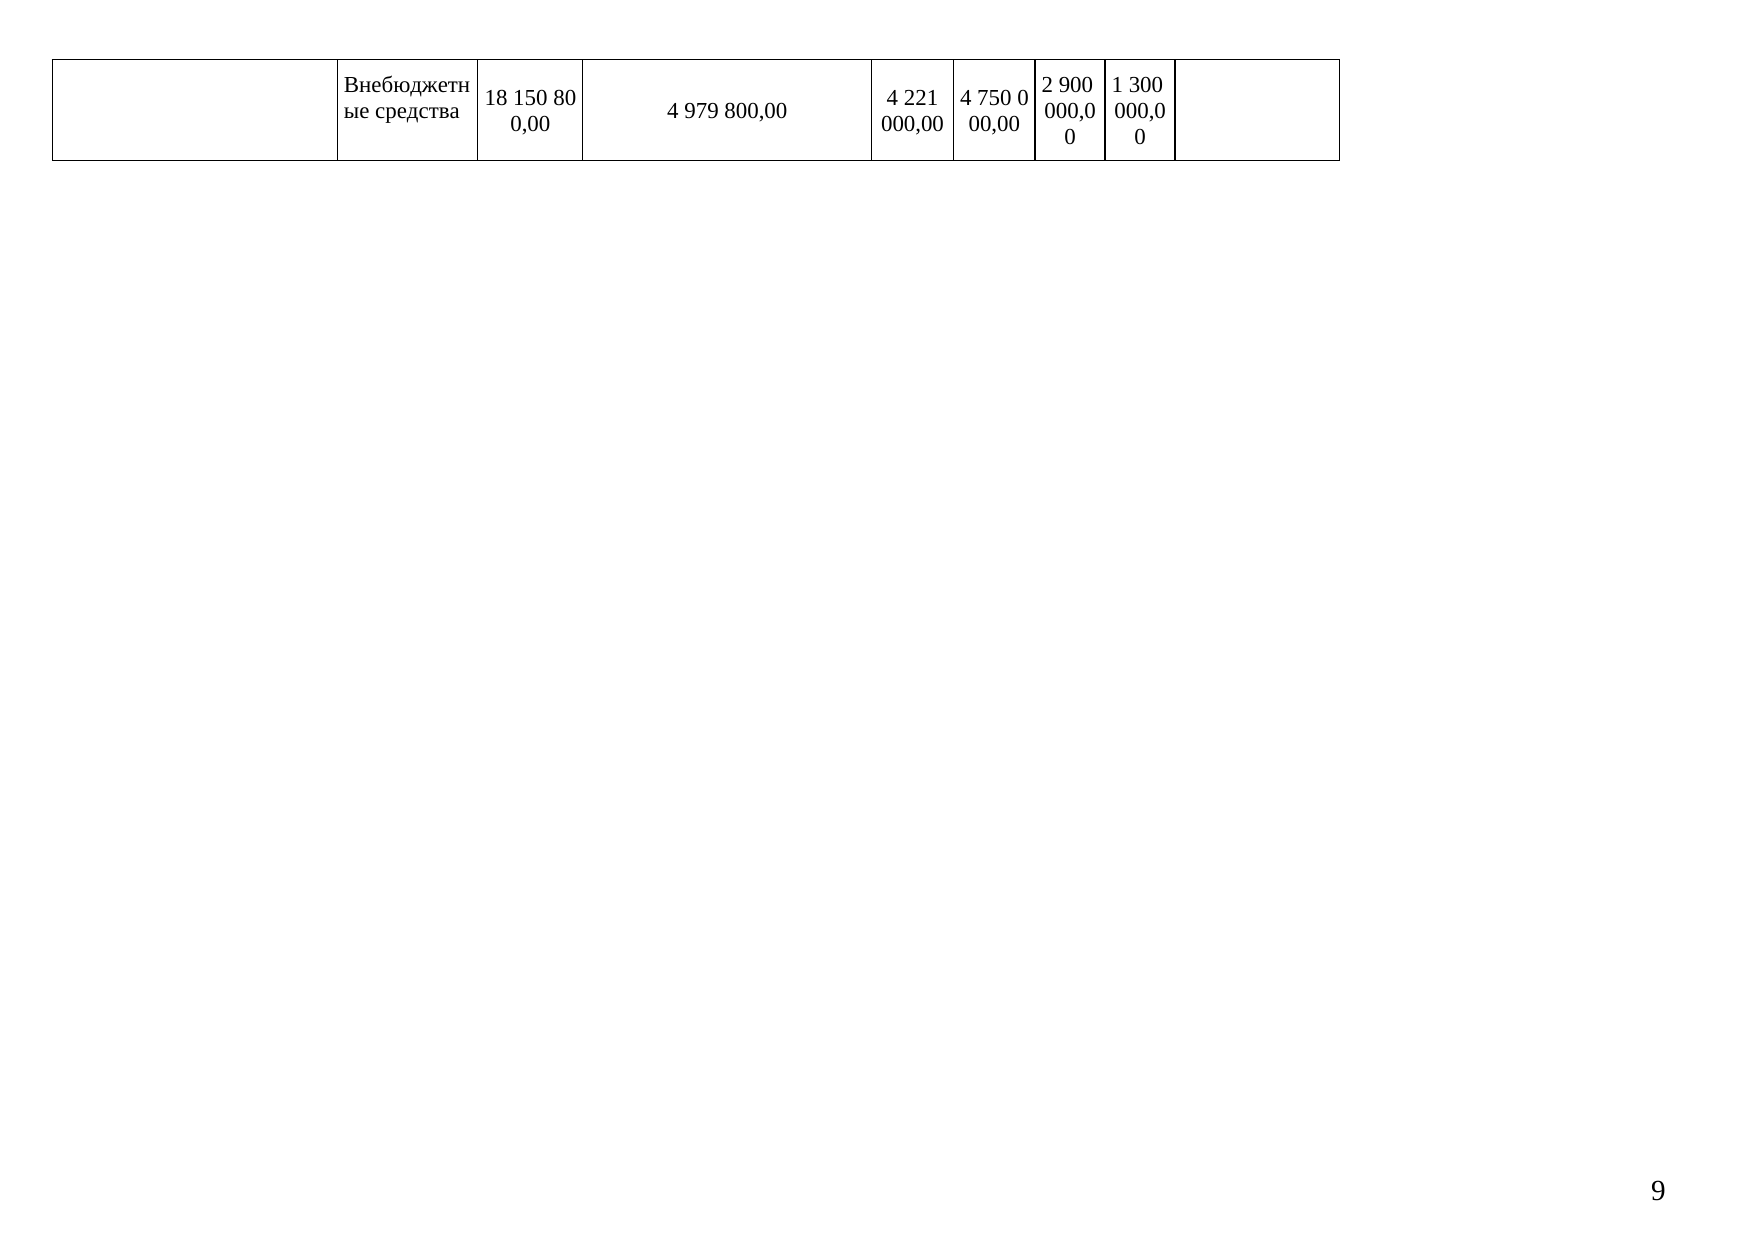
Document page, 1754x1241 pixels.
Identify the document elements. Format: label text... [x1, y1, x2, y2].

table_cell 4 221 000,00 [872, 60, 953, 160]
table_cell 2 900 000,00 [1036, 60, 1104, 160]
table_cell 4 750 000,00 [954, 60, 1034, 160]
table_cell х [1176, 60, 1339, 160]
table_cell 18 150 800,00 [478, 60, 582, 160]
table_cell 4 979 800,00 [583, 60, 871, 160]
table_cell 1 300 000,00 [1106, 60, 1174, 160]
table_cell Внебюджетные средства [338, 60, 477, 160]
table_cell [53, 60, 337, 160]
